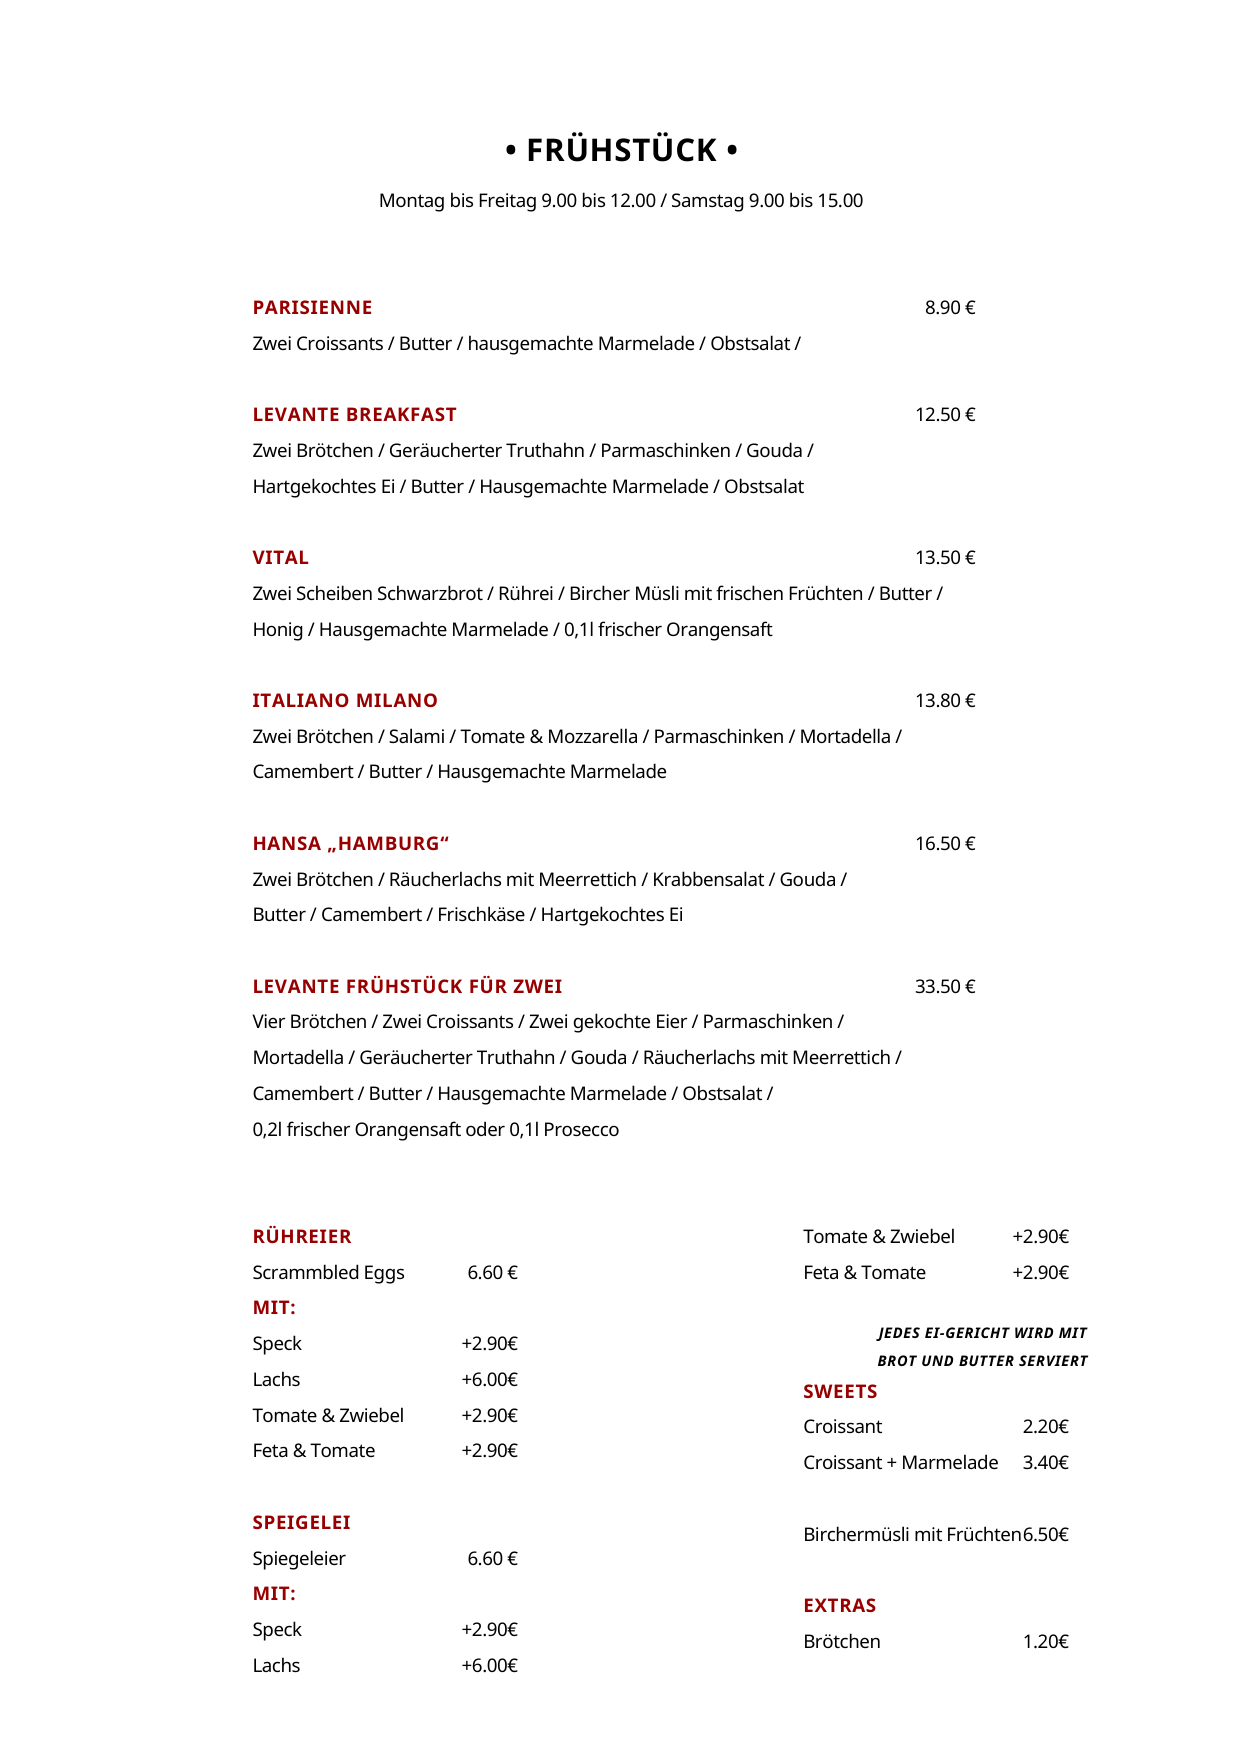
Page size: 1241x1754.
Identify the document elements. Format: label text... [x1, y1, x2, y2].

text Zwei Brötchen / Räucherlachs mit Meerrettich / Krabbensalat / Gouda / Butter / Camembert / Frischkäse / Hartgekochtes Ei [252, 866, 991, 927]
text Birchermüsli mit Früchten 6.50€ [685, 1521, 1165, 1547]
text HANSA „HAMBURG“ 16.50 € [252, 830, 991, 856]
text Lachs +6.00€ [134, 1652, 612, 1677]
text Zwei Brötchen / Salami / Tomate & Mozzarella / Parmaschinken / Mortadella / Camembert / Butter / Hausgemachte Marmelade [252, 723, 991, 784]
text SWEETS [685, 1378, 1163, 1404]
text ITALIANO MILANO 13.80 € [252, 687, 991, 713]
text MIT: [134, 1295, 612, 1320]
text Spiegeleier 6.60 € [134, 1545, 612, 1570]
text BROT UND BUTTER SERVIERT [685, 1350, 1163, 1370]
text Speck +2.90€ [134, 1330, 612, 1356]
text Feta & Tomate +2.90€ [134, 1438, 612, 1463]
text Tomate & Zwiebel +2.90€ [134, 1402, 612, 1427]
text LEVANTE BREAKFAST 12.50 € [252, 401, 991, 427]
text Speck +2.90€ [134, 1616, 612, 1642]
text Croissant 2.20€ [685, 1414, 1165, 1439]
text Tomate & Zwiebel +2.90€ [685, 1223, 1163, 1249]
text Zwei Brötchen / Geräucherter Truthahn / Parmaschinken / Gouda / Hartgekochtes Ei / Butter / Hausgemachte Marmelade / Obstsalat [252, 437, 991, 498]
text MIT: [134, 1581, 612, 1606]
text Brötchen 1.20€ [685, 1628, 1165, 1654]
text LEVANTE FRÜHSTÜCK FÜR ZWEI 33.50 € [252, 973, 991, 999]
text SPEIGELEI [134, 1509, 612, 1534]
text Scrammbled Eggs 6.60 € [134, 1259, 612, 1284]
text Croissant + Marmelade 3.40€ [685, 1449, 1165, 1475]
text PARISIENNE 8.90 € [252, 294, 991, 320]
text Vier Brötchen / Zwei Croissants / Zwei gekochte Eier / Parmaschinken / Mortadella / Geräucherter Truthahn / Gouda / Räucherlachs mit Meerrettich / Camembert / Butter / Hausgemachte Marmelade / Obstsalat / 0,2l frischer Orangensaft oder 0,1l Prosecco [252, 1009, 991, 1142]
text Lachs +6.00€ [134, 1366, 612, 1392]
text VITAL 13.50 € [252, 544, 991, 570]
text RÜHREIER [134, 1223, 612, 1249]
text JEDES EI-GERICHT WIRD MIT [685, 1322, 1163, 1342]
text Zwei Croissants / Butter / hausgemachte Marmelade / Obstsalat / [252, 330, 991, 356]
text Zwei Scheiben Schwarzbrot / Rührei / Bircher Müsli mit frischen Früchten / Butter / Honig / Hausgemachte Marmelade / 0,1l frischer Orangensaft [252, 580, 991, 641]
text Montag bis Freitag 9.00 bis 12.00 / Samstag 9.00 bis 15.00 [252, 187, 991, 213]
text EXTRAS [685, 1592, 1163, 1618]
text Feta & Tomate +2.90€ [685, 1259, 1163, 1284]
text • FRÜHSTÜCK • [252, 127, 991, 170]
